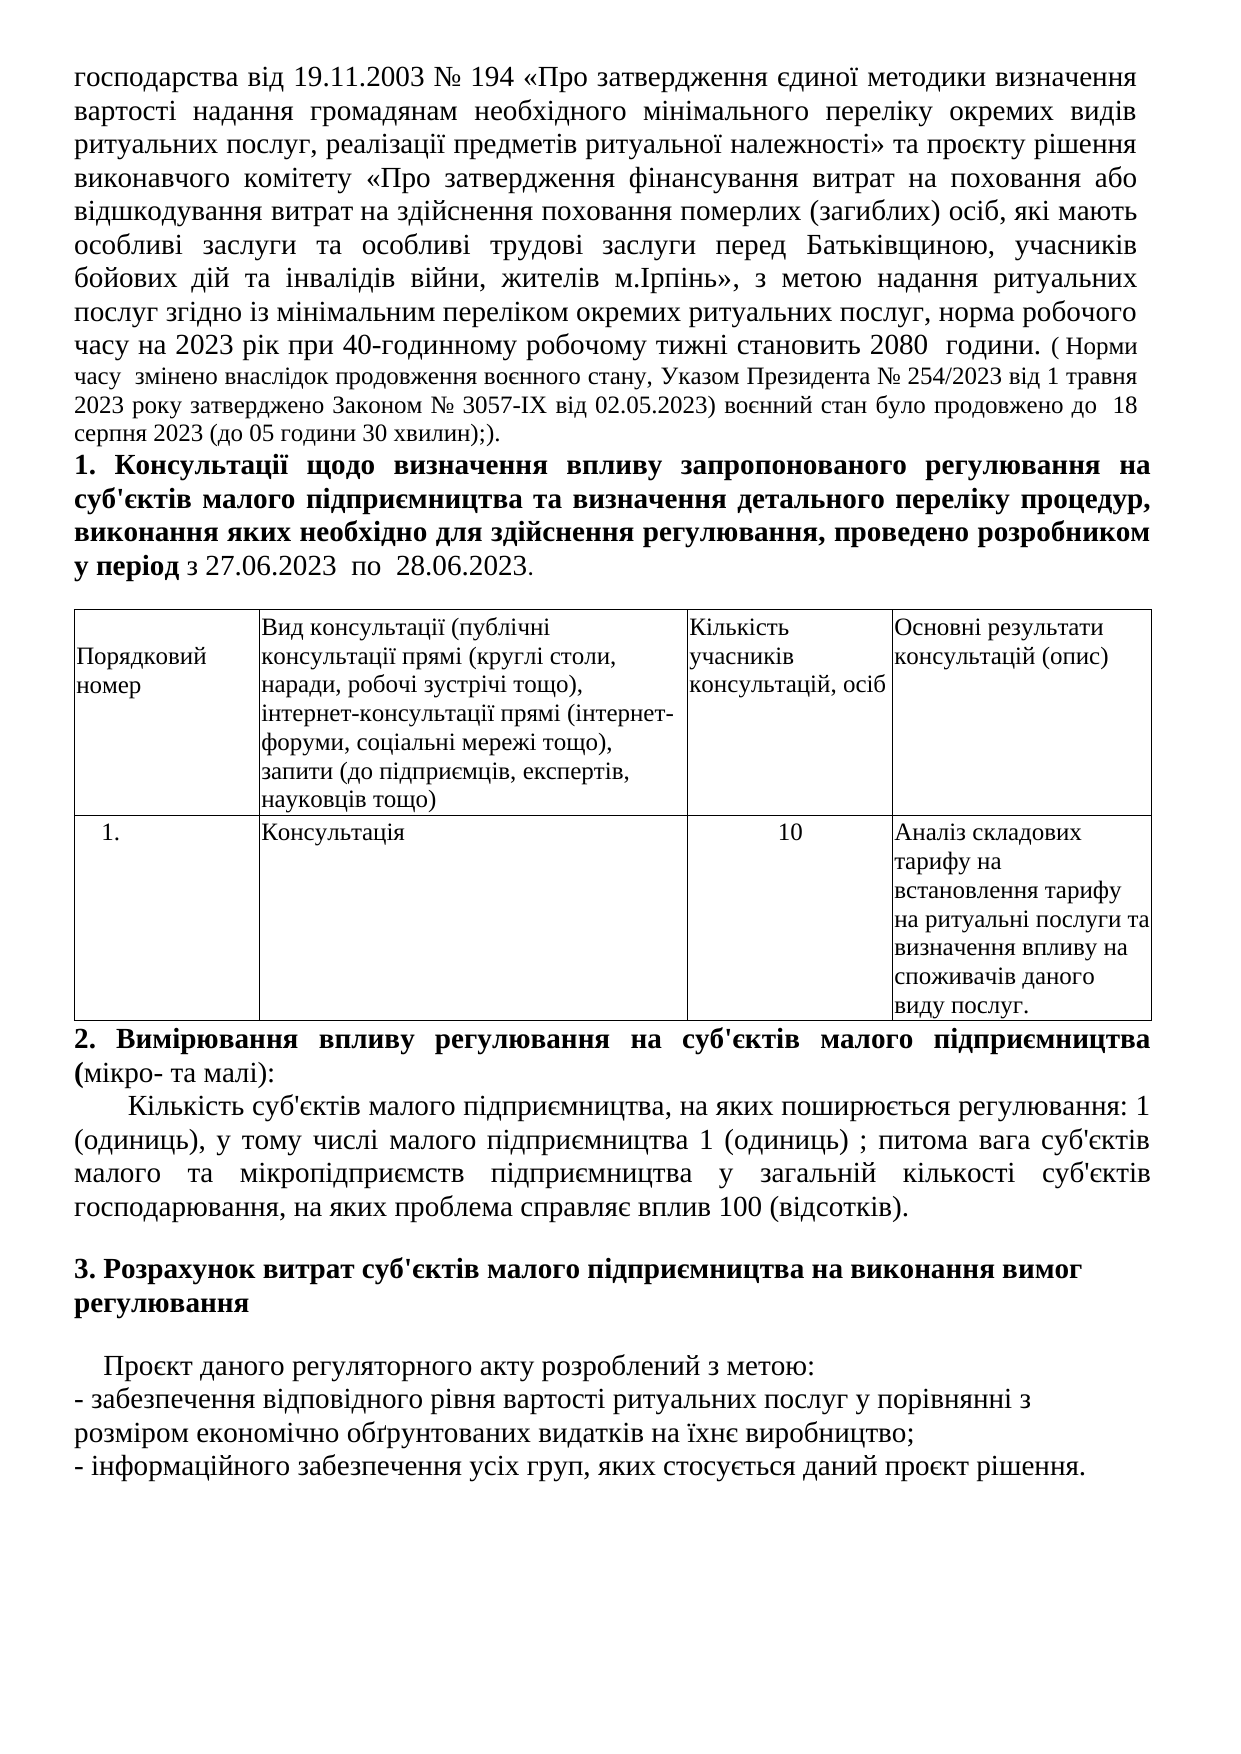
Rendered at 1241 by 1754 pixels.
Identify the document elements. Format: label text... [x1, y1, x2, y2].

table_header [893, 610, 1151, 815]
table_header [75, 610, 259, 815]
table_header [74, 59, 1152, 609]
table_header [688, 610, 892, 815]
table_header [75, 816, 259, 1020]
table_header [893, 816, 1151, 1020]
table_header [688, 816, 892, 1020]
